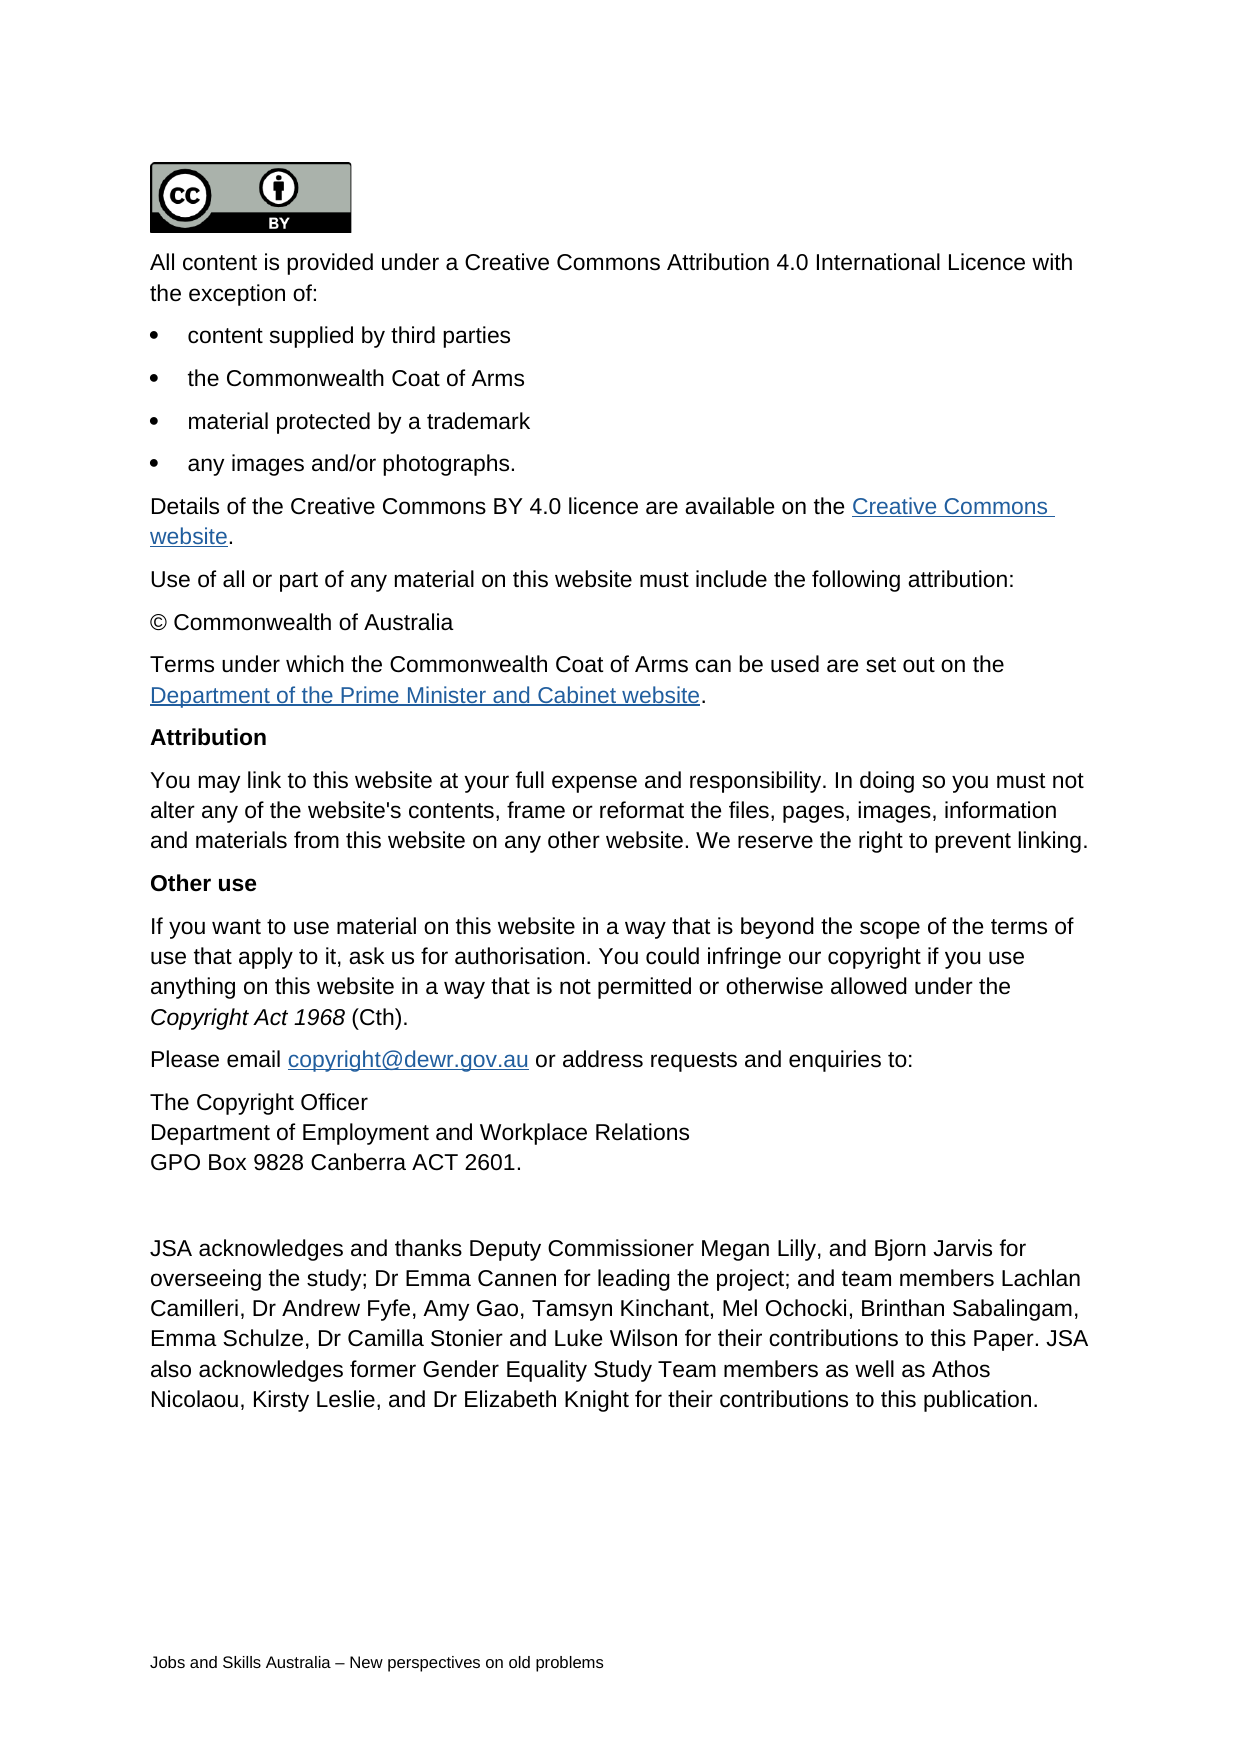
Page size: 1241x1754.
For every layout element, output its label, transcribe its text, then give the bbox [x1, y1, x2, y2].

list any images and/or photographs. [150, 450, 1090, 477]
list content supplied by third parties [150, 322, 1090, 348]
list material protected by a trademark [150, 408, 1090, 434]
text JSA acknowledges and thanks Deputy Commissioner Megan Lilly, and Bjorn Jarvis for overseeing the study; Dr Emma Cannen for leading the project; and team members Lachlan Camilleri, Dr Andrew Fyfe, Amy Gao, Tamsyn Kinchant, Mel Ochocki, Brinthan Sabalingam, Emma Schulze, Dr Camilla Stonier and Luke Wilson for their contributions to this Paper. JSA also acknowledges former Gender Equality Study Team members as well as Athos Nicolaou, Kirsty Leslie, and Dr Elizabeth Knight for their contributions to this publication. [150, 1235, 1090, 1412]
text © Commonwealth of Australia [150, 609, 1090, 635]
text You may link to this website at your full expense and responsibility. In doing so you must not alter any of the website's contents, frame or reformat the files, pages, images, information and materials from this website on any other website. We reserve the right to prevent linking. [150, 767, 1090, 854]
text Terms under which the Commonwealth Coat of Arms can be used are set out on the Department of the Prime Minister and Cabinet website. [150, 651, 1090, 708]
text Other use [150, 870, 1090, 896]
text Use of all or part of any material on this website must include the following attribution: [150, 566, 1090, 592]
text Details of the Creative Commons BY 4.0 licence are available on the Creative Commons website. [150, 493, 1090, 549]
text All content is provided under a Creative Commons Attribution 4.0 International Licence with the exception of: [150, 249, 1090, 306]
list the Commonwealth Coat of Arms [150, 365, 1090, 391]
text Attribution [150, 724, 1090, 751]
text Please email copyright@dewr.gov.au or address requests and enquiries to: [150, 1046, 1090, 1072]
text The Copyright Officer Department of Employment and Workplace Relations GPO Box 9828 Canberra ACT 2601. [150, 1089, 1090, 1176]
picture [150, 162, 352, 233]
text If you want to use material on this website in a way that is beyond the scope of the terms of use that apply to it, ask us for authorisation. You could infringe our copyright if you use anything on this website in a way that is not permitted or otherwise allowed under the Copyright Act 1968 (Cth). [150, 913, 1090, 1030]
